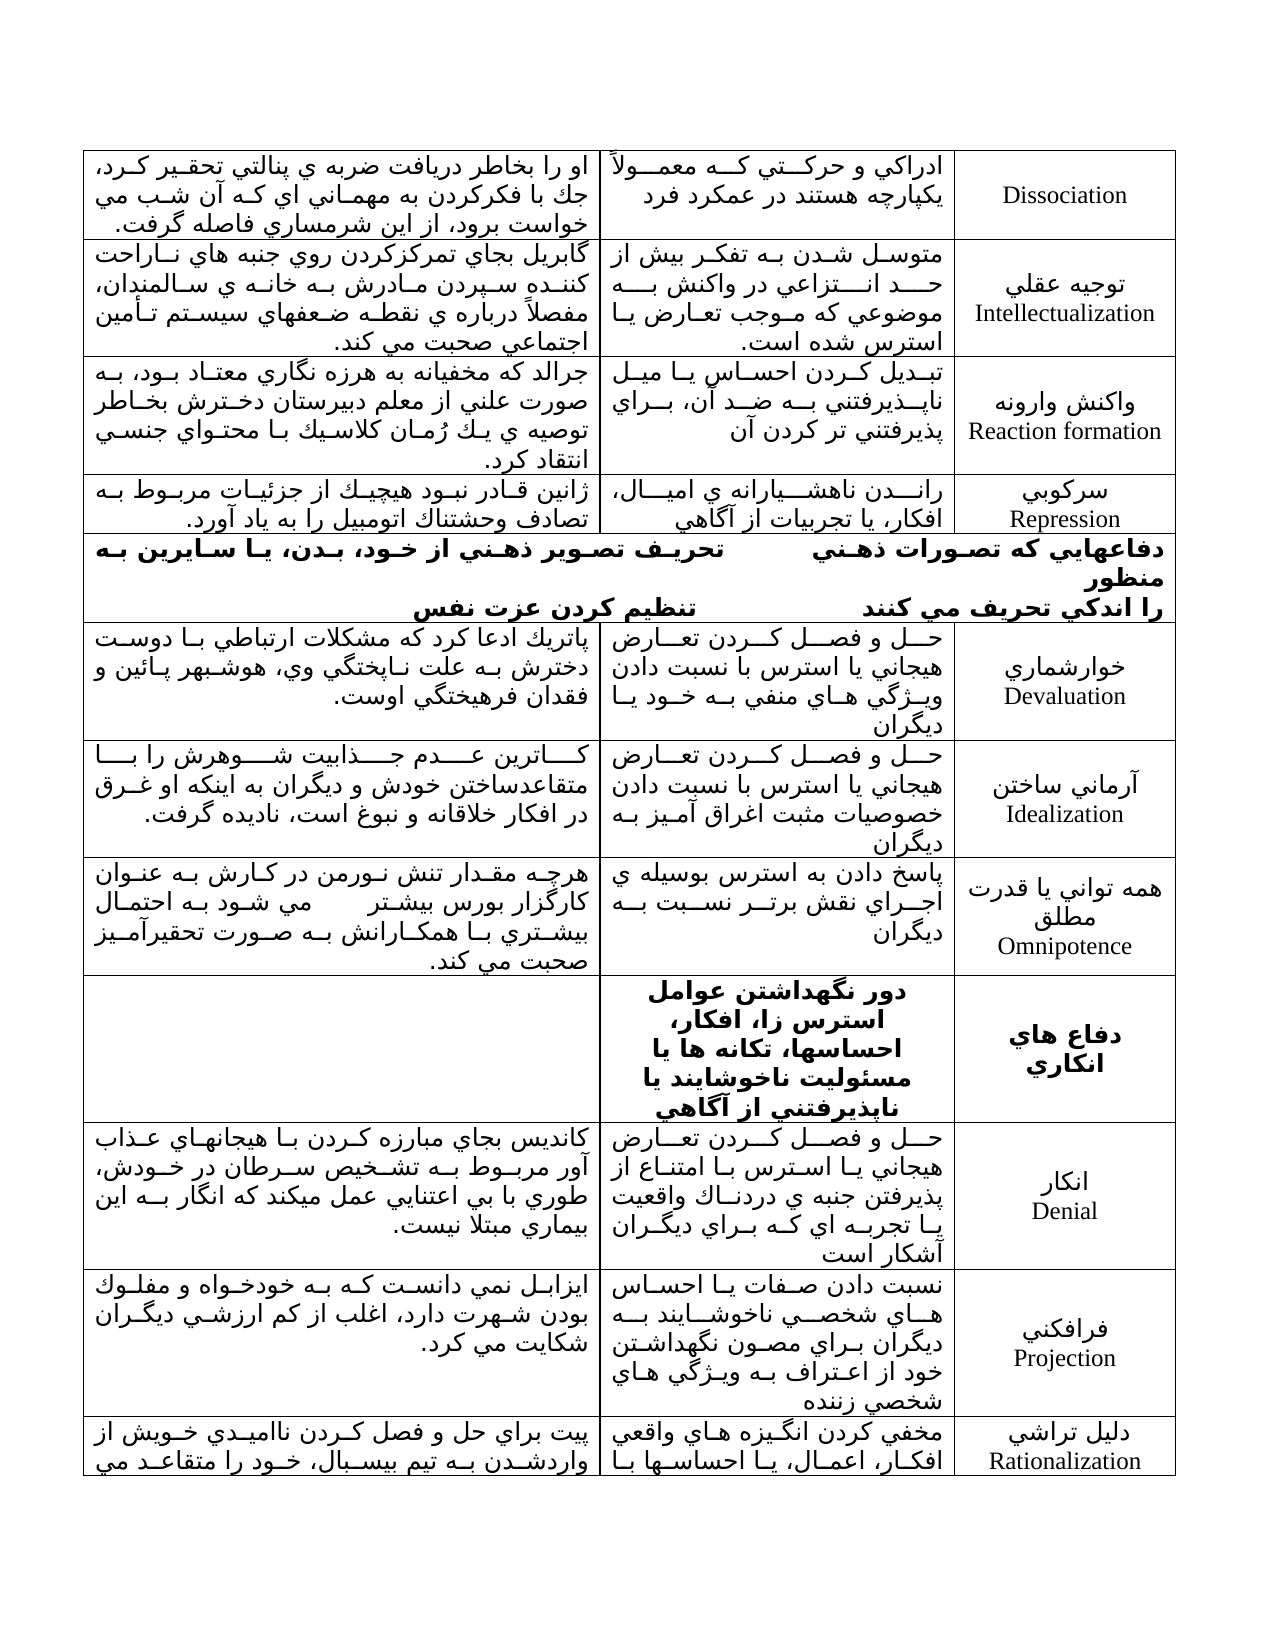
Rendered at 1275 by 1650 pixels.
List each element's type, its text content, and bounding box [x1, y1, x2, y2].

table_cell هرچه مقدار تنش نورمن در كارش به عنوان كارگزار بورس بيشتر مي شود به احتمال بيشتري با همكارانش به صورت تحقيرآميز صحبت مي كند. [84, 858, 599, 975]
table_cell خوارشماري Devaluation [955, 623, 1175, 739]
table_cell ژانين قادر نبود هيچيك از جزئيات مربوط به تصادف وحشتناك اتومبيل را به ياد آورد. [84, 475, 599, 533]
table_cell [601, 151, 954, 238]
table_cell كانديس بجاي مبارزه كردن با هيجانهاي عذاب آور مربوط به تشخيص سرطان در خودش، طوري با بي اعتنايي عمل ميكند كه انگار به اين بيماري مبتلا نيست. [84, 1123, 599, 1269]
table_cell سركوبي Repression [955, 475, 1175, 533]
table_cell آرماني ساختن Idealization [955, 741, 1175, 857]
table_cell دفاع هاي انكاري [955, 976, 1175, 1122]
table_cell گابريل بجاي تمركزكردن روي جنبه هاي ناراحت كننده سپردن مادرش به خانه ي سالمندان، مفصلاً درباره ي نقطه ضعفهاي سيستم تأمين اجتماعي صحبت مي كند. [84, 240, 599, 356]
table_cell حل و فصل كردن تعارض هيجاني يا استرس با امتناع از پذيرفتن جنبه ي دردناك واقعيت يا تجربه اي كه براي ديگران آشكار است [601, 1123, 954, 1269]
table_cell پاسخ دادن به استرس بوسيله ي اجراي نقش برتر نسبت به ديگران [601, 858, 954, 975]
table_cell تجزيه Dissociation [955, 151, 1175, 238]
table_cell دفاعهايي كه تصورات ذهني تحريف تصوير ذهني از خود، بدن، يا سايرين به منظور را اندكي تحريف مي كنند تنظيم كردن عزت نفس [84, 534, 1175, 622]
table_cell ايزابل نمي دانست كه به خودخواه و مفلوك بودن شهرت دارد، اغلب از كم ارزشي ديگران شكايت مي كرد. [84, 1270, 599, 1416]
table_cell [955, 1417, 1175, 1475]
table_cell واكنش وارونه Reaction formation [955, 357, 1175, 474]
table_cell حل و فصل كردن تعارض هيجاني يا استرس با نسبت دادن خصوصيات مثبت اغراق آميز به ديگران [601, 741, 954, 857]
table_cell كاترين عدم جذابيت شوهرش را با متقاعدساختن خودش و ديگران به اينكه او غرق در افكار خلاقانه و نبوغ است، ناديده گرفت. [84, 741, 599, 857]
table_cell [601, 1417, 954, 1475]
table_cell حل و فصل كردن تعارض هيجاني يا استرس با نسبت دادن ويژگي هاي منفي به خود يا ديگران [601, 623, 954, 739]
table_cell [84, 976, 599, 1122]
table_cell دور نگهداشتن عوامل استرس زا، افكار، احساسها، تكانه ها يا مسئوليت ناخوشايند يا ناپذيرفتني از آگاهي [601, 976, 954, 1122]
table_cell جرالد كه مخفيانه به هرزه نگاري معتاد بود، به صورت علني از معلم دبيرستان دخترش بخاطر توصيه ي يك رُمان كلاسيك با محتواي جنسي انتقاد كرد. [84, 357, 599, 474]
table_cell توجيه عقلي Intellectualization [955, 240, 1175, 356]
table_cell راندن ناهشيارانه ي اميال، افكار، يا تجربيات از آگاهي [601, 475, 954, 533]
table_cell فرافكني Projection [955, 1270, 1175, 1416]
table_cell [84, 151, 599, 238]
table_cell همه تواني يا قدرت مطلق Omnipotence [955, 858, 1175, 975]
table_cell انكار Denial [955, 1123, 1175, 1269]
table_cell نسبت دادن صفات يا احساس هاي شخصي ناخوشايند به ديگران براي مصون نگهداشتن خود از اعتراف به ويژگي هاي شخصي زننده [601, 1270, 954, 1416]
table_cell تبديل كردن احساس يا ميل ناپذيرفتني به ضد آن، براي پذيرفتني تر كردن آن [601, 357, 954, 474]
table_cell پاتريك ادعا كرد كه مشكلات ارتباطي با دوست دخترش به علت ناپختگي وي، هوشبهر پائين و فقدان فرهيختگي اوست. [84, 623, 599, 739]
table_cell متوسل شدن به تفكر بيش از حد انتزاعي در واكنش به موضوعي كه موجب تعارض يا استرس شده است. [601, 240, 954, 356]
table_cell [84, 1417, 599, 1475]
